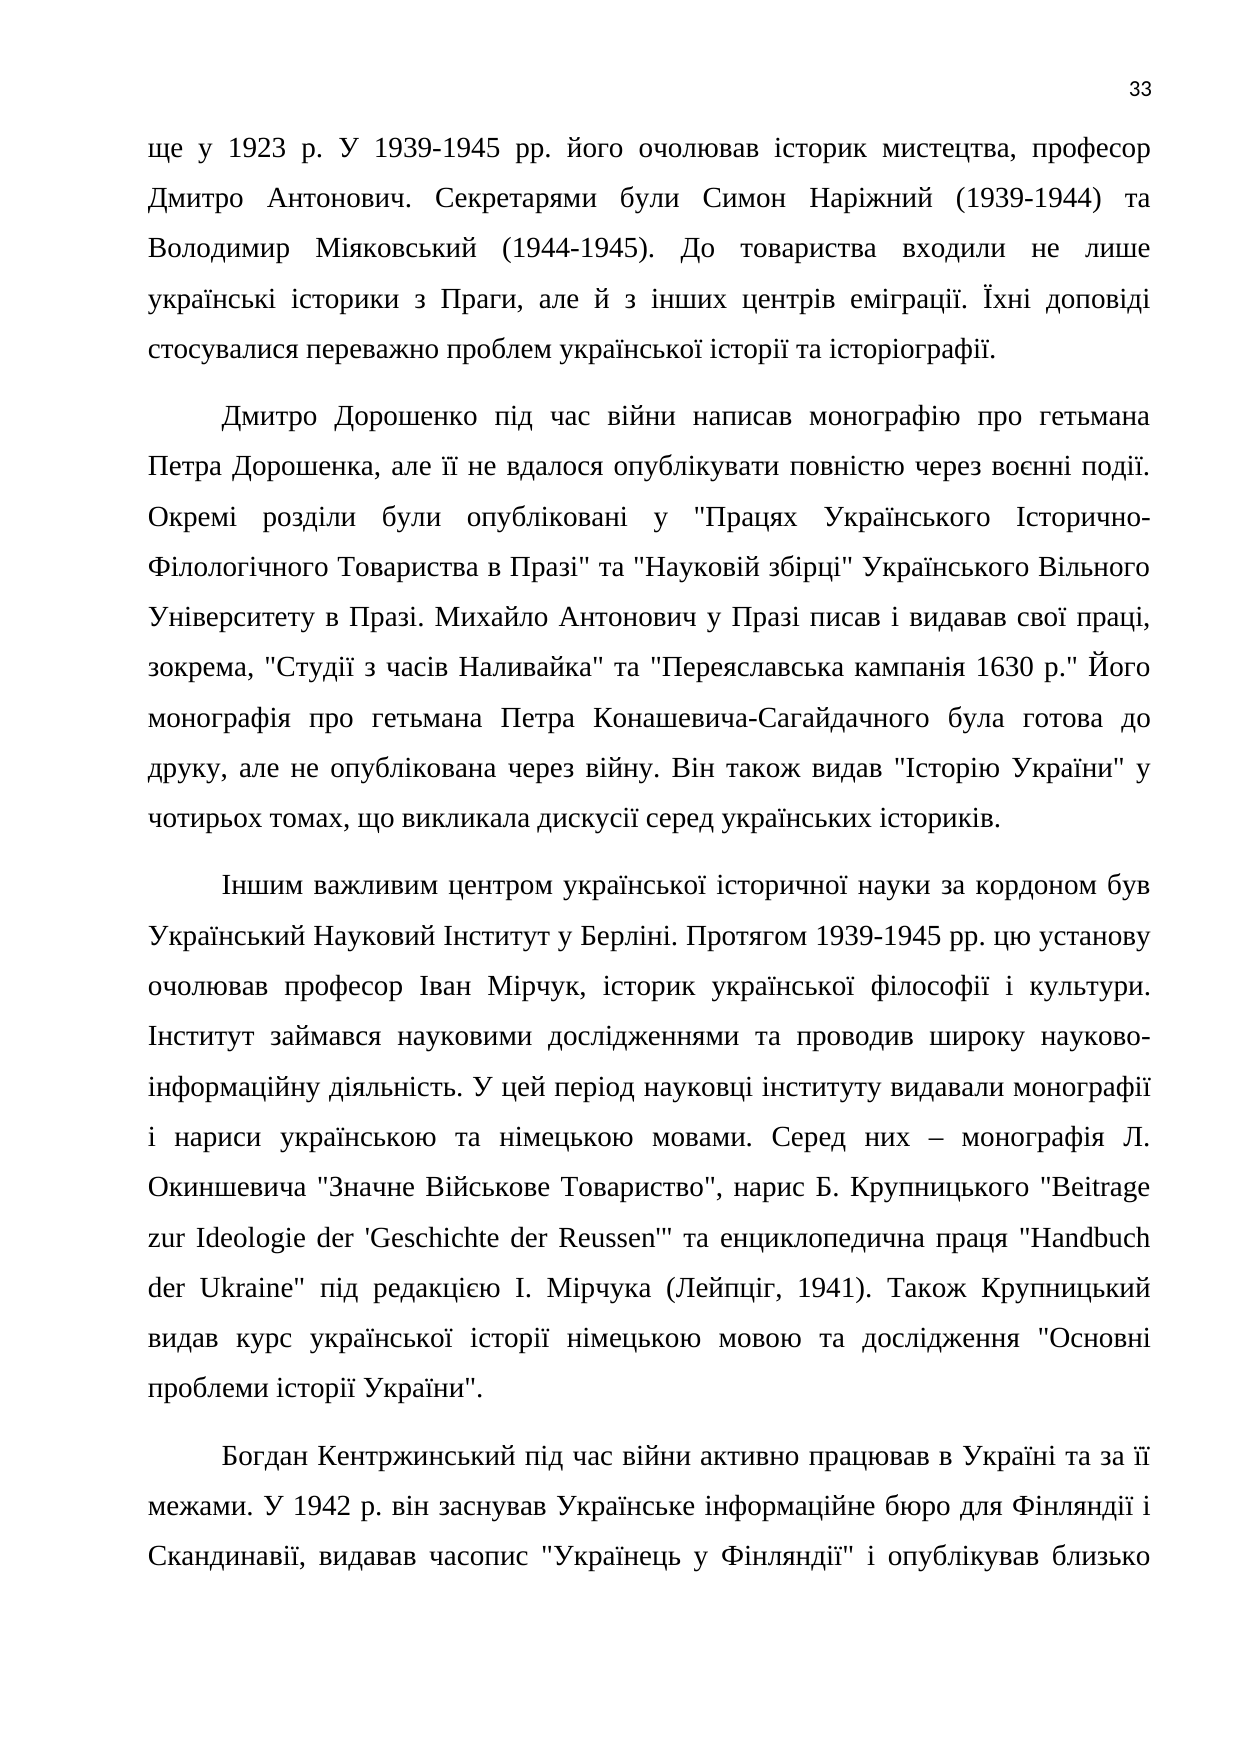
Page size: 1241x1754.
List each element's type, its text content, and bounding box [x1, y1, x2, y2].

text Дмитро Дорошенко під час війни написав монографію про гетьмана Петра Дорошенка, але її не вдалося опублікувати повністю через воєнні події. Окремі розділи були опубліковані у "Працях Українського Історично-Філологічного Товариства в Празі" та "Науковій збірці" Українського Вільного Університету в Празі. Михайло Антонович у Празі писав і видавав свої праці, зокрема, "Студії з часів Наливайка" та "Переяславська кампанія 1630 р." Його монографія про гетьмана Петра Конашевича-Сагайдачного була готова до друку, але не опублікована через війну. Він також видав "Історію України" у чотирьох томах, що викликала дискусії серед українських істориків. [148, 398, 1152, 834]
text Іншим важливим центром української історичної науки за кордоном був Український Науковий Інститут у Берліні. Протягом 1939-1945 рр. цю установу очолював професор Іван Мірчук, історик української філософії і культури. Інститут займався науковими дослідженнями та проводив широку науково-інформаційну діяльність. У цей період науковці інституту видавали монографії і нариси українською та німецькою мовами. Серед них – монографія Л. Окиншевича "Значне Військове Товариство", нарис Б. Крупницького "Bеіtrage zur Ideologie der 'Geschichte der Rеussen'" та енциклопедична праця "Handbuch der Ukraine" під редакцією І. Мірчука (Лейпціг, 1941). Також Крупницький видав курс української історії німецькою мовою та дослідження "Основні проблеми історії України". [148, 867, 1152, 1404]
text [148, 130, 1152, 364]
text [148, 1438, 1152, 1572]
